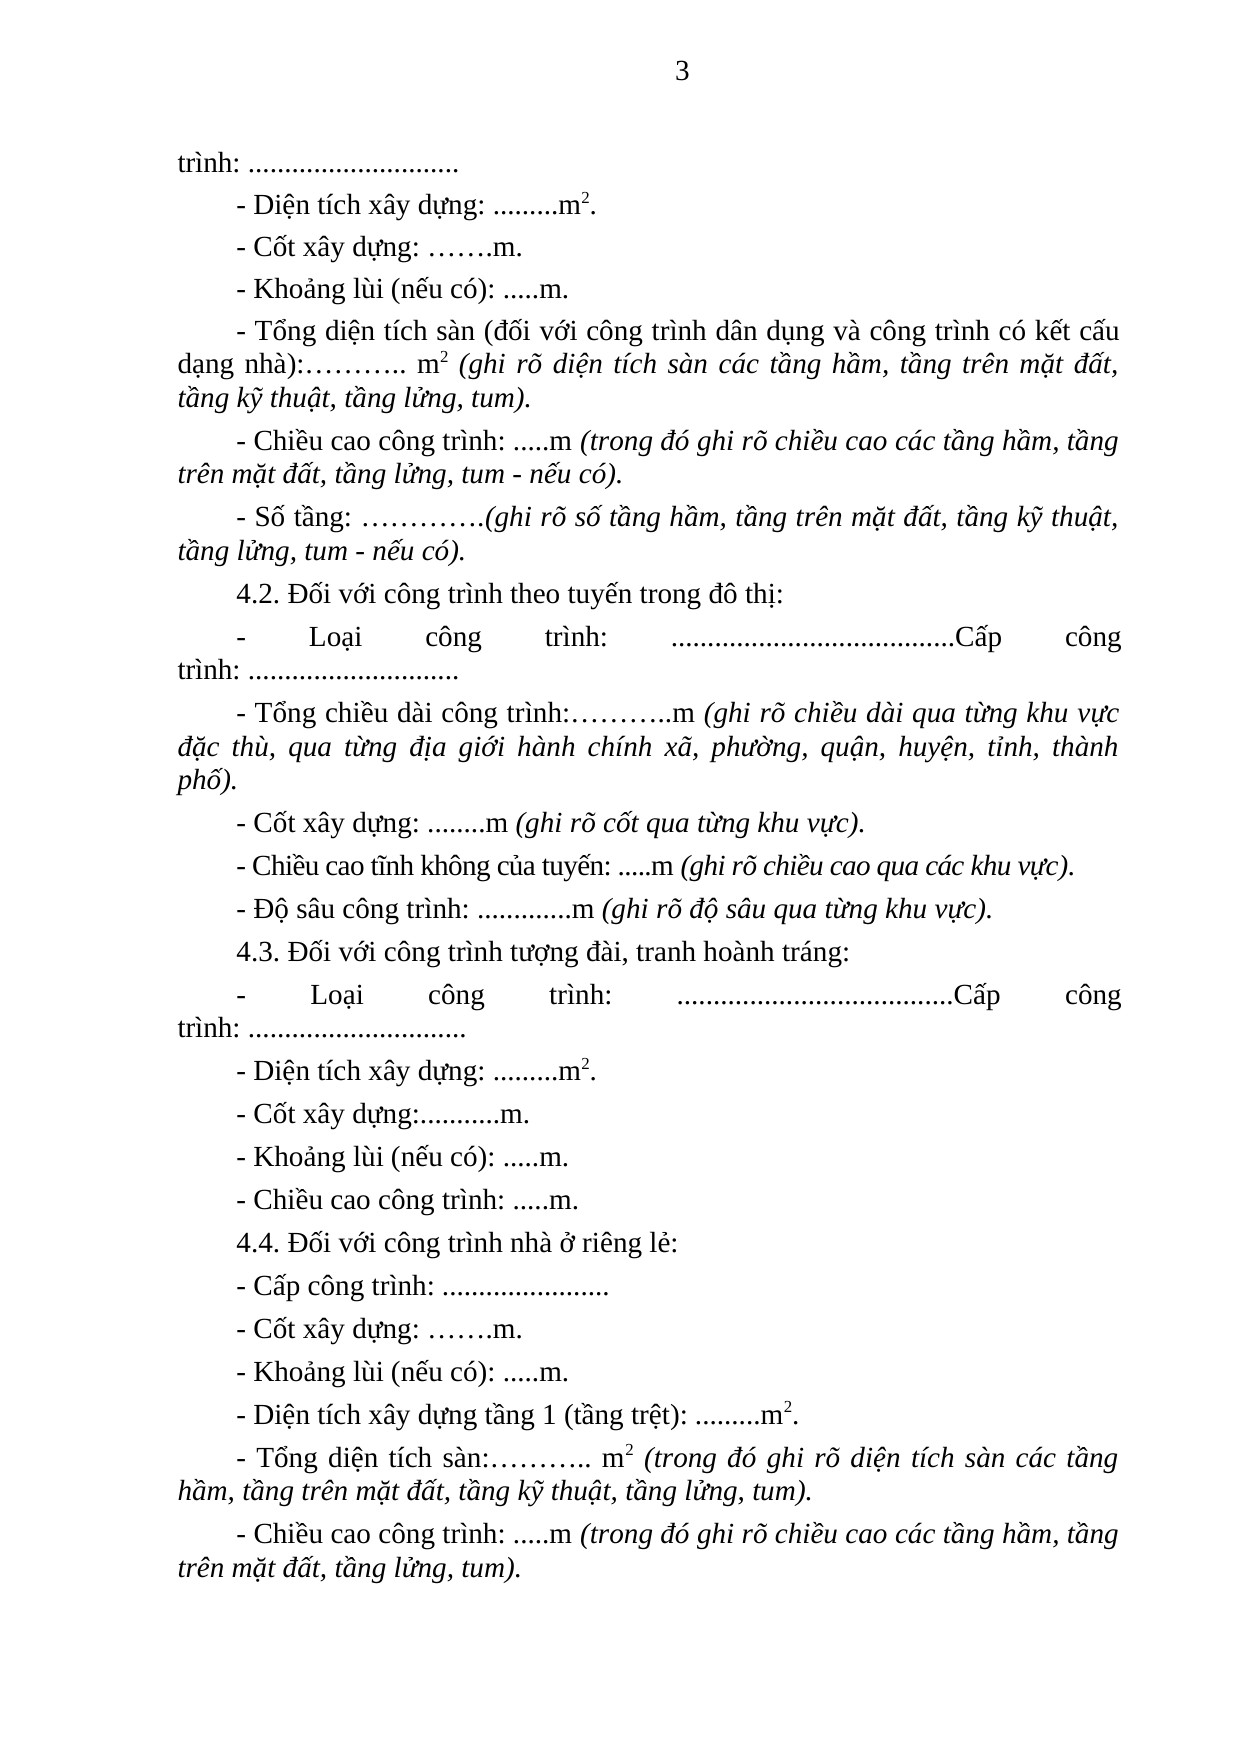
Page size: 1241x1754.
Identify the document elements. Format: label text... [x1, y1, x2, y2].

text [177, 146, 1122, 179]
text - Diện tích xây dựng tầng 1 (tầng trệt): .........m2. [177, 1397, 1122, 1430]
text 4.3. Đối với công trình tượng đài, tranh hoành tráng: [177, 934, 1122, 968]
text - Diện tích xây dựng: .........m2. [177, 1053, 1122, 1087]
text 4.4. Đối với công trình nhà ở riêng lẻ: [177, 1225, 1122, 1259]
text - Chiều cao công trình: .....m (trong đó ghi rõ chiều cao các tầng hầm, tầng trên mặt đất, tầng lửng, tum). [177, 1516, 1122, 1583]
text - Độ sâu công trình: .............m (ghi rõ độ sâu qua từng khu vực). [177, 891, 1122, 925]
text - Cốt xây dựng: …….m. [177, 1311, 1122, 1344]
text - Cấp công trình: ....................... [177, 1268, 1122, 1302]
text - Tổng diện tích sàn (đối với công trình dân dụng và công trình có kết cấu dạng nhà):……….. m2 (ghi rõ diện tích sàn các tầng hầm, tầng trên mặt đất, tầng kỹ thuật, tầng lửng, tum). [177, 313, 1122, 414]
text - Số tầng: ………….(ghi rõ số tầng hầm, tầng trên mặt đất, tầng kỹ thuật, tầng lửng, tum - nếu có). [177, 499, 1122, 567]
text - Chiều cao công trình: .....m. [177, 1182, 1122, 1216]
text - Diện tích xây dựng: .........m2. [177, 187, 1122, 221]
text - Khoảng lùi (nếu có): .....m. [177, 271, 1122, 305]
text - Cốt xây dựng: …….m. [177, 229, 1122, 263]
text - Khoảng lùi (nếu có): .....m. [177, 1139, 1122, 1173]
text - Chiều cao công trình: .....m (trong đó ghi rõ chiều cao các tầng hầm, tầng trên mặt đất, tầng lửng, tum - nếu có). [177, 423, 1122, 490]
text - Loại công trình: ......................................Cấp công trình: .............................. [177, 977, 1122, 1044]
text 4.2. Đối với công trình theo tuyến trong đô thị: [177, 576, 1122, 609]
text - Tổng chiều dài công trình:………..m (ghi rõ chiều dài qua từng khu vực đặc thù, qua từng địa giới hành chính xã, phường, quận, huyện, tỉnh, thành phố). [177, 695, 1122, 796]
text - Tổng diện tích sàn:……….. m2 (trong đó ghi rõ diện tích sàn các tầng hầm, tầng trên mặt đất, tầng kỹ thuật, tầng lửng, tum). [177, 1440, 1122, 1507]
text - Loại công trình: .......................................Cấp công trình: ............................. [177, 619, 1122, 686]
text - Khoảng lùi (nếu có): .....m. [177, 1354, 1122, 1387]
text - Chiều cao tĩnh không của tuyến: .....m (ghi rõ chiều cao qua các khu vực). [177, 848, 1122, 882]
text - Cốt xây dựng:...........m. [177, 1096, 1122, 1130]
text - Cốt xây dựng: ........m (ghi rõ cốt qua từng khu vực). [177, 805, 1122, 839]
